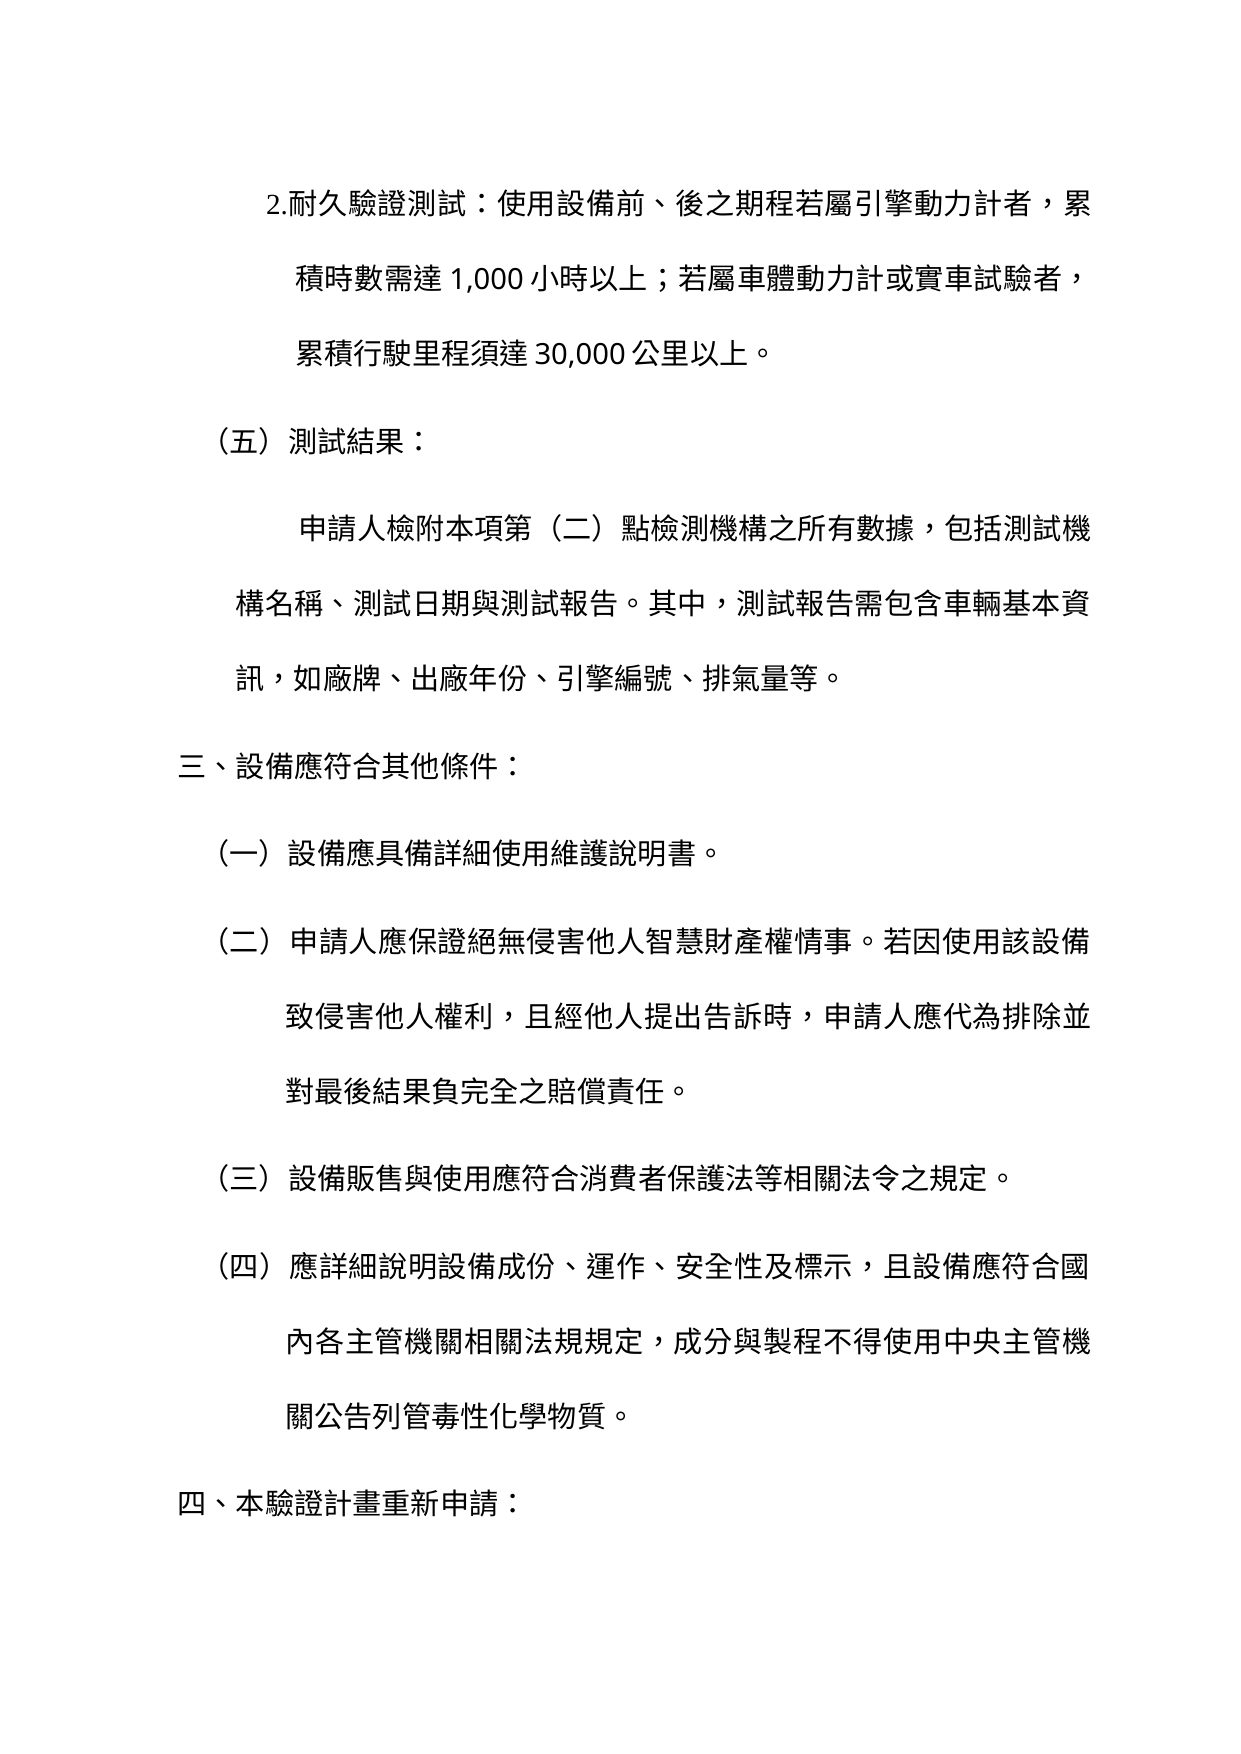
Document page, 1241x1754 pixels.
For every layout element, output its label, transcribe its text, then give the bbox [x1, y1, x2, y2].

text （四）應詳細說明設備成份、運作、安全性及標示，且設備應符合國內各主管機關相關法規規定，成分與製程不得使用中央主管機關公告列管毒性化學物質。 [200, 1227, 1092, 1452]
text （一）設備應具備詳細使用維護說明書。 [200, 814, 1092, 889]
text （五）測試結果： [200, 402, 1092, 477]
text 三、設備應符合其他條件： [177, 727, 1092, 802]
text 2.耐久驗證測試：使用設備前、後之期程若屬引擎動力計者，累積時數需達1,000小時以上；若屬車體動力計或實車試驗者，累積行駛里程須達30,000公里以上。 [266, 164, 1092, 389]
text 申請人檢附本項第（二）點檢測機構之所有數據，包括測試機構名稱、測試日期與測試報告。其中，測試報告需包含車輛基本資訊，如廠牌、出廠年份、引擎編號、排氣量等。 [235, 489, 1092, 714]
text （二）申請人應保證絕無侵害他人智慧財產權情事。若因使用該設備致侵害他人權利，且經他人提出告訴時，申請人應代為排除並對最後結果負完全之賠償責任。 [200, 902, 1092, 1127]
text 四、本驗證計畫重新申請： [177, 1464, 1092, 1539]
text （三）設備販售與使用應符合消費者保護法等相關法令之規定。 [200, 1139, 1092, 1214]
